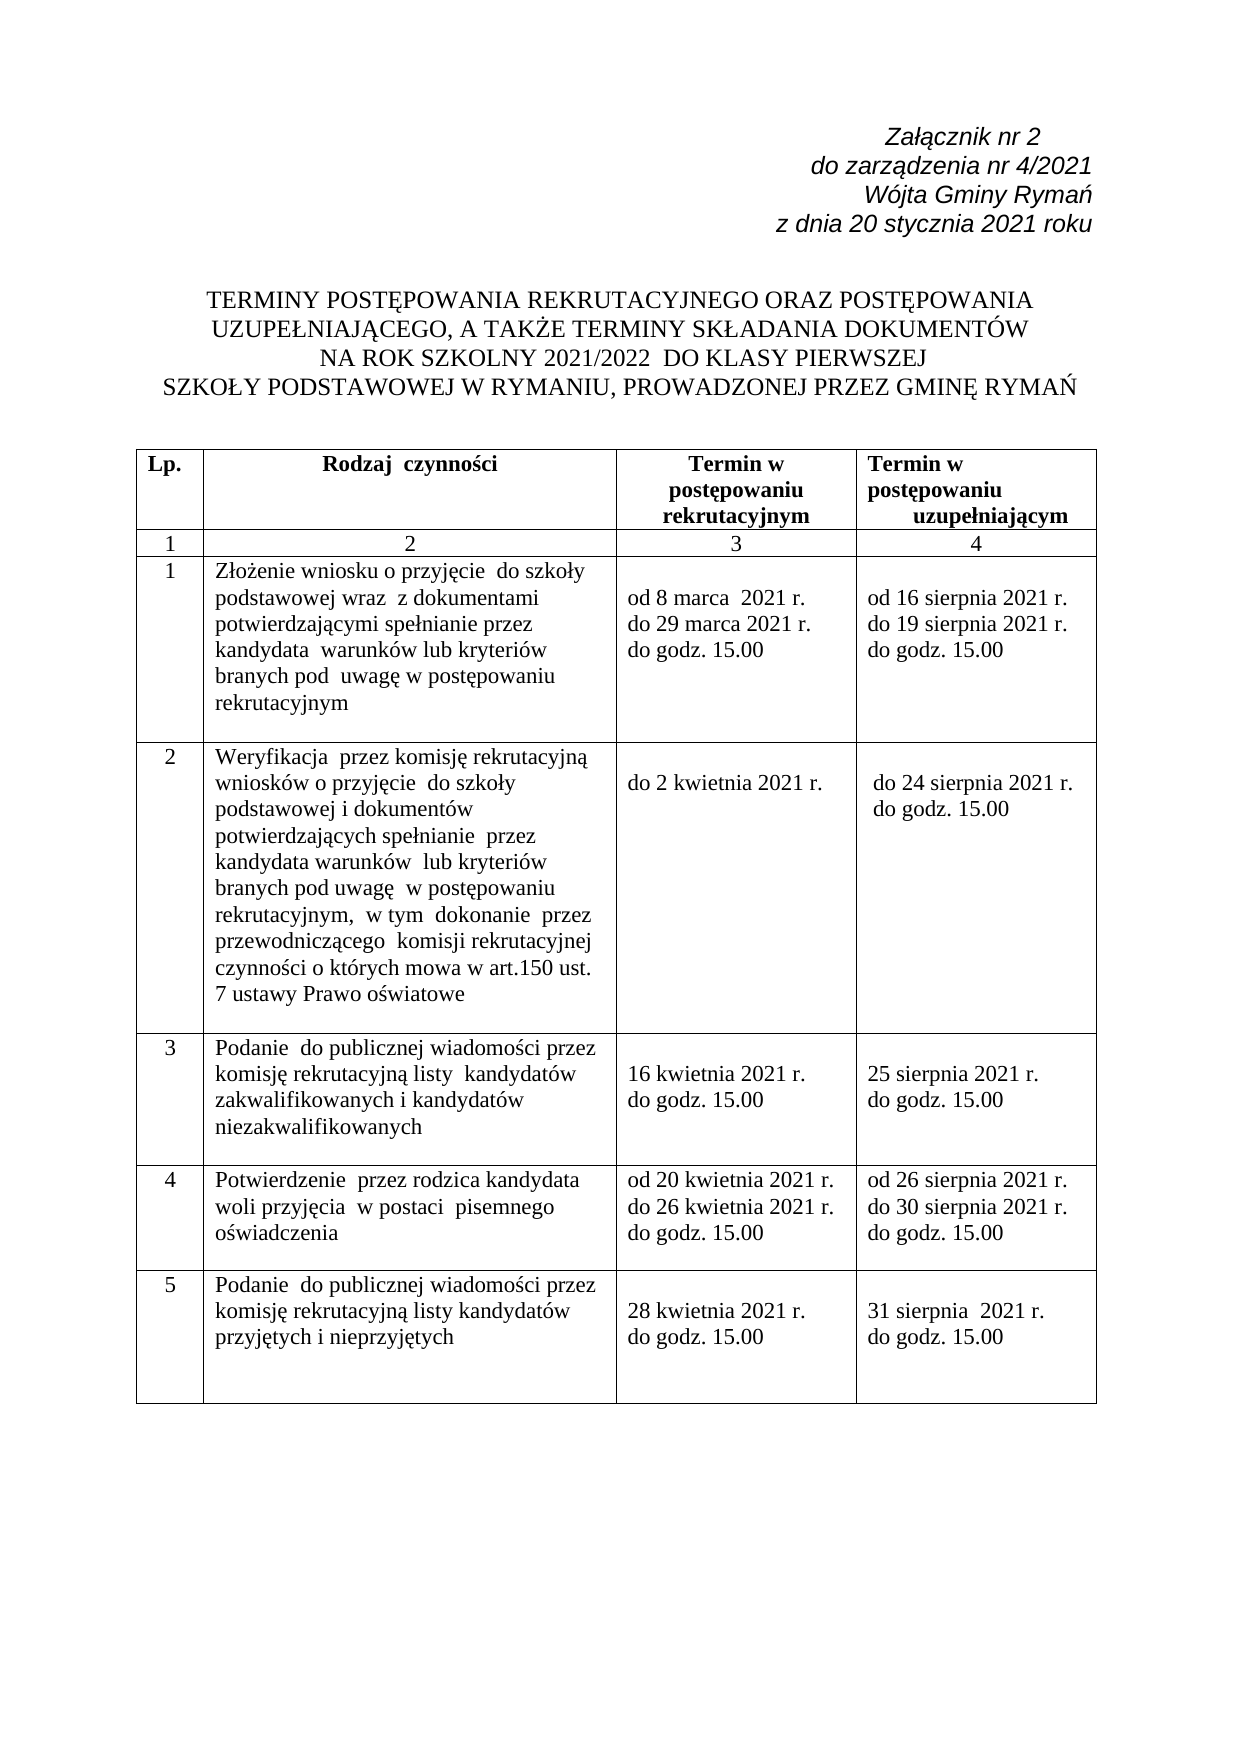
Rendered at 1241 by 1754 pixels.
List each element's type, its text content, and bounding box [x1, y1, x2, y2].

table_cell 25 sierpnia 2021 r. do godz. 15.00 [857, 1034, 1096, 1165]
table_cell 31 sierpnia 2021 r. do godz. 15.00 [857, 1271, 1096, 1402]
text NA ROK SZKOLNY 2021/2022 DO KLASY PIERWSZEJ [148, 343, 1093, 372]
table_header Termin w postępowaniu uzupełniającym [857, 450, 1096, 529]
table_header Termin w postępowaniu rekrutacyjnym [617, 450, 856, 529]
table_cell Złożenie wniosku o przyjęcie do szkoły podstawowej wraz z dokumentami potwierdzającymi spełnianie przez kandydata warunków lub kryteriów branych pod uwagę w postępowaniu rekrutacyjnym [204, 557, 616, 742]
text do zarządzenia nr 4/2021 [148, 151, 1093, 180]
table_cell od 8 marca 2021 r. do 29 marca 2021 r. do godz. 15.00 [617, 557, 856, 742]
table_cell 28 kwietnia 2021 r. do godz. 15.00 [617, 1271, 856, 1402]
table_cell 3 [617, 530, 856, 556]
table_cell 5 [137, 1271, 203, 1402]
table_cell 4 [857, 530, 1096, 556]
table_cell 16 kwietnia 2021 r. do godz. 15.00 [617, 1034, 856, 1165]
text Załącznik nr 2 [148, 122, 1093, 151]
table_cell Potwierdzenie przez rodzica kandydata woli przyjęcia w postaci pisemnego oświadczenia [204, 1166, 616, 1269]
text Wójta Gminy Rymań [148, 180, 1093, 209]
table_cell 3 [137, 1034, 203, 1165]
table_cell od 16 sierpnia 2021 r. do 19 sierpnia 2021 r. do godz. 15.00 [857, 557, 1096, 742]
table_cell Podanie do publicznej wiadomości przez komisję rekrutacyjną listy kandydatów przyjętych i nieprzyjętych [204, 1271, 616, 1402]
table_header Rodzaj czynności [204, 450, 616, 529]
text SZKOŁY PODSTAWOWEJ W RYMANIU, PROWADZONEJ PRZEZ GMINĘ RYMAŃ [148, 372, 1093, 401]
text z dnia 20 stycznia 2021 roku [148, 209, 1093, 237]
table_cell Weryfikacja przez komisję rekrutacyjną wniosków o przyjęcie do szkoły podstawowej i dokumentów potwierdzających spełnianie przez kandydata warunków lub kryteriów branych pod uwagę w postępowaniu rekrutacyjnym, w tym dokonanie przez przewodniczącego komisji rekrutacyjnej czynności o których mowa w art.150 ust. 7 ustawy Prawo oświatowe [204, 743, 616, 1033]
table_cell do 24 sierpnia 2021 r. do godz. 15.00 [857, 743, 1096, 1033]
table_cell 2 [204, 530, 616, 556]
table_cell od 20 kwietnia 2021 r. do 26 kwietnia 2021 r. do godz. 15.00 [617, 1166, 856, 1269]
table_cell 1 [137, 557, 203, 742]
table_cell do 2 kwietnia 2021 r. [617, 743, 856, 1033]
table_cell 2 [137, 743, 203, 1033]
table_cell od 26 sierpnia 2021 r. do 30 sierpnia 2021 r. do godz. 15.00 [857, 1166, 1096, 1269]
table_header Lp. [137, 450, 203, 529]
table_cell 4 [137, 1166, 203, 1269]
text TERMINY POSTĘPOWANIA REKRUTACYJNEGO ORAZ POSTĘPOWANIA UZUPEŁNIAJĄCEGO, A TAKŻE TERMINY SKŁADANIA DOKUMENTÓW [148, 286, 1093, 343]
table_cell 1 [137, 530, 203, 556]
table_cell Podanie do publicznej wiadomości przez komisję rekrutacyjną listy kandydatów zakwalifikowanych i kandydatów niezakwalifikowanych [204, 1034, 616, 1165]
